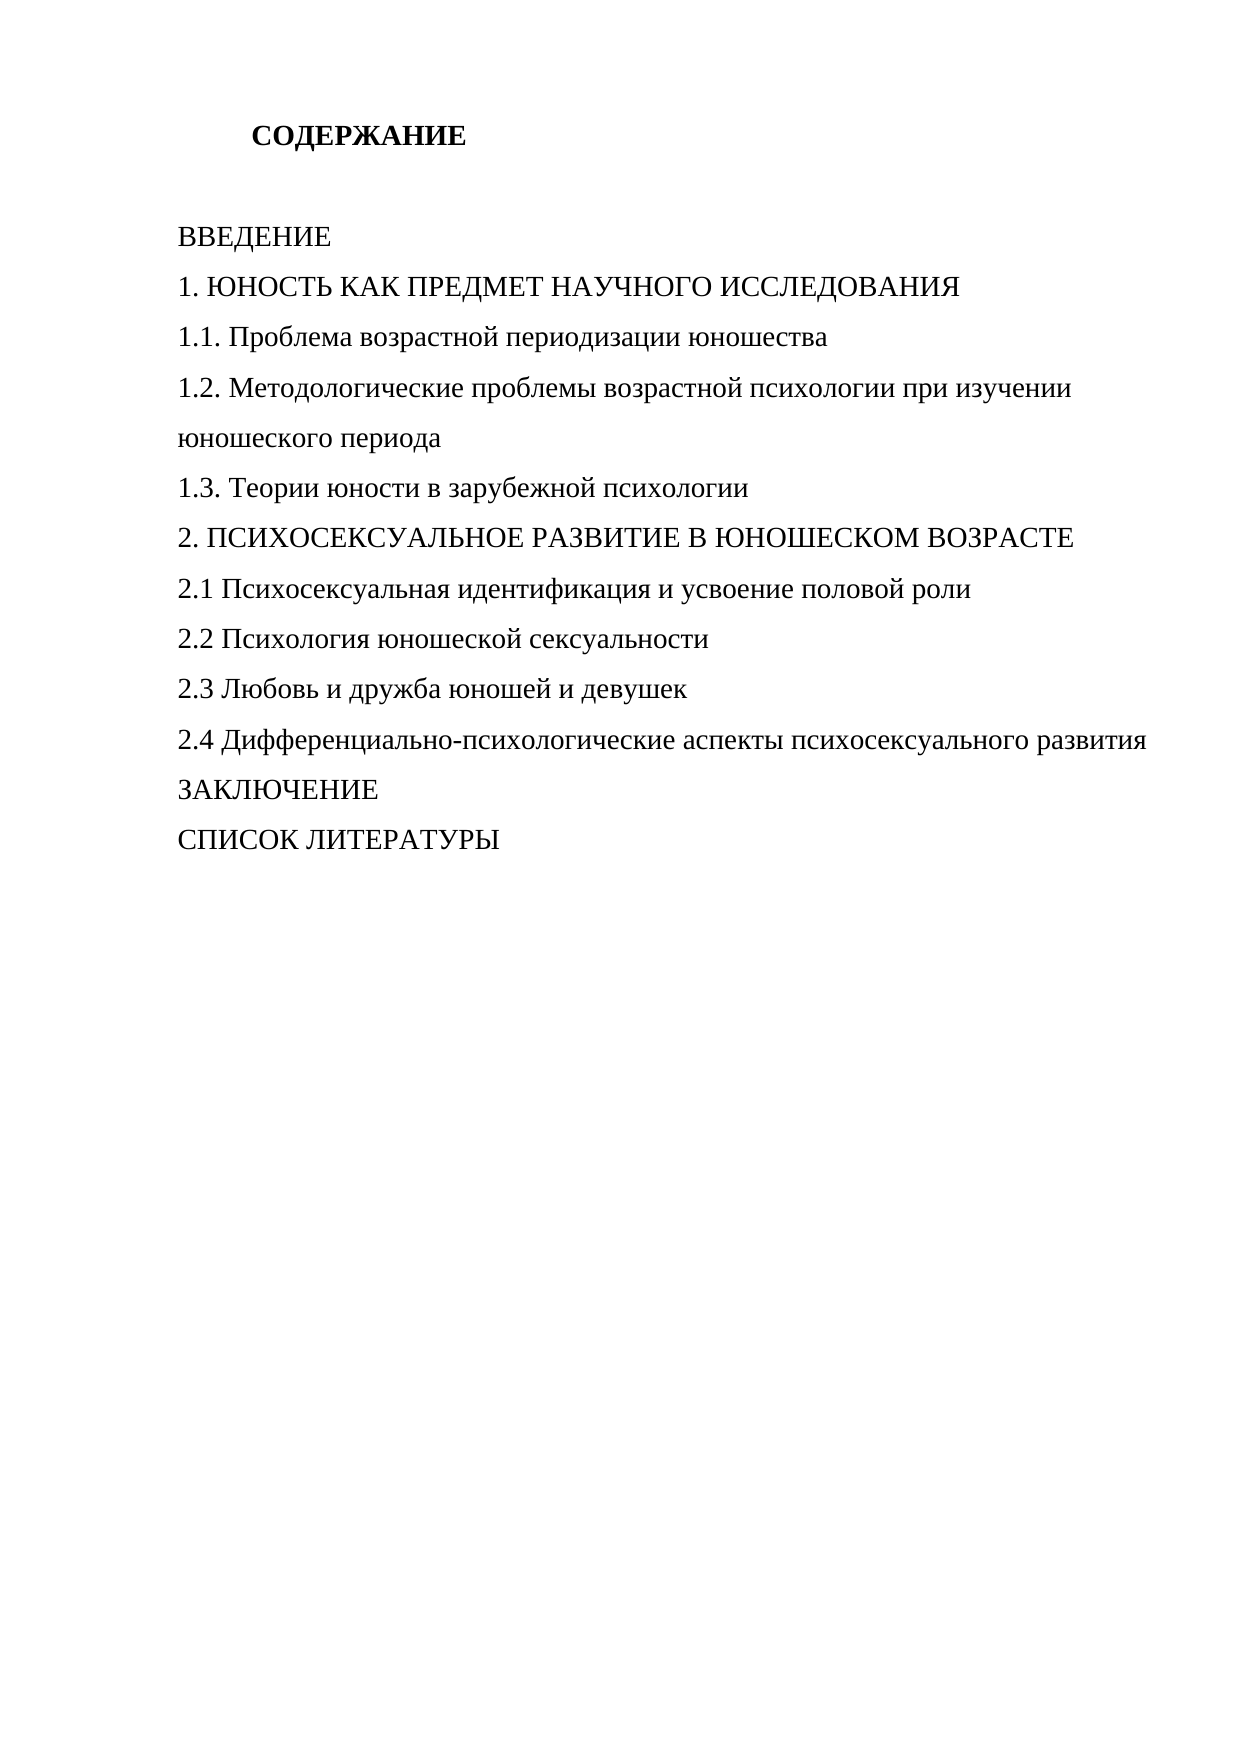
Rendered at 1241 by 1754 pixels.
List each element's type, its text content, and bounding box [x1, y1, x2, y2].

text СОДЕРЖАНИЕ [177, 118, 1152, 152]
text ВВЕДЕНИЕ [177, 219, 1152, 252]
text 1.2. Методологические проблемы возрастной психологии при изучении юношеского периода [177, 370, 1152, 453]
text СПИСОК ЛИТЕРАТУРЫ [177, 822, 1152, 856]
text 2.3 Любовь и дружба юношей и девушек [177, 672, 1152, 705]
text 2. ПСИХОСЕКСУАЛЬНОЕ РАЗВИТИЕ В ЮНОШЕСКОМ ВОЗРАСТЕ [177, 521, 1152, 554]
text ЗАКЛЮЧЕНИЕ [177, 772, 1152, 806]
text 1.3. Теории юности в зарубежной психологии [177, 470, 1152, 504]
text 1. ЮНОСТЬ КАК ПРЕДМЕТ НАУЧНОГО ИССЛЕДОВАНИЯ [177, 269, 1152, 303]
text 2.2 Психология юношеской сексуальности [177, 621, 1152, 655]
text 1.1. Проблема возрастной периодизации юношества [177, 319, 1152, 353]
text 2.1 Психосексуальная идентификация и усвоение половой роли [177, 571, 1152, 604]
text 2.4 Дифференциально-психологические аспекты психосексуального развития [177, 722, 1152, 755]
